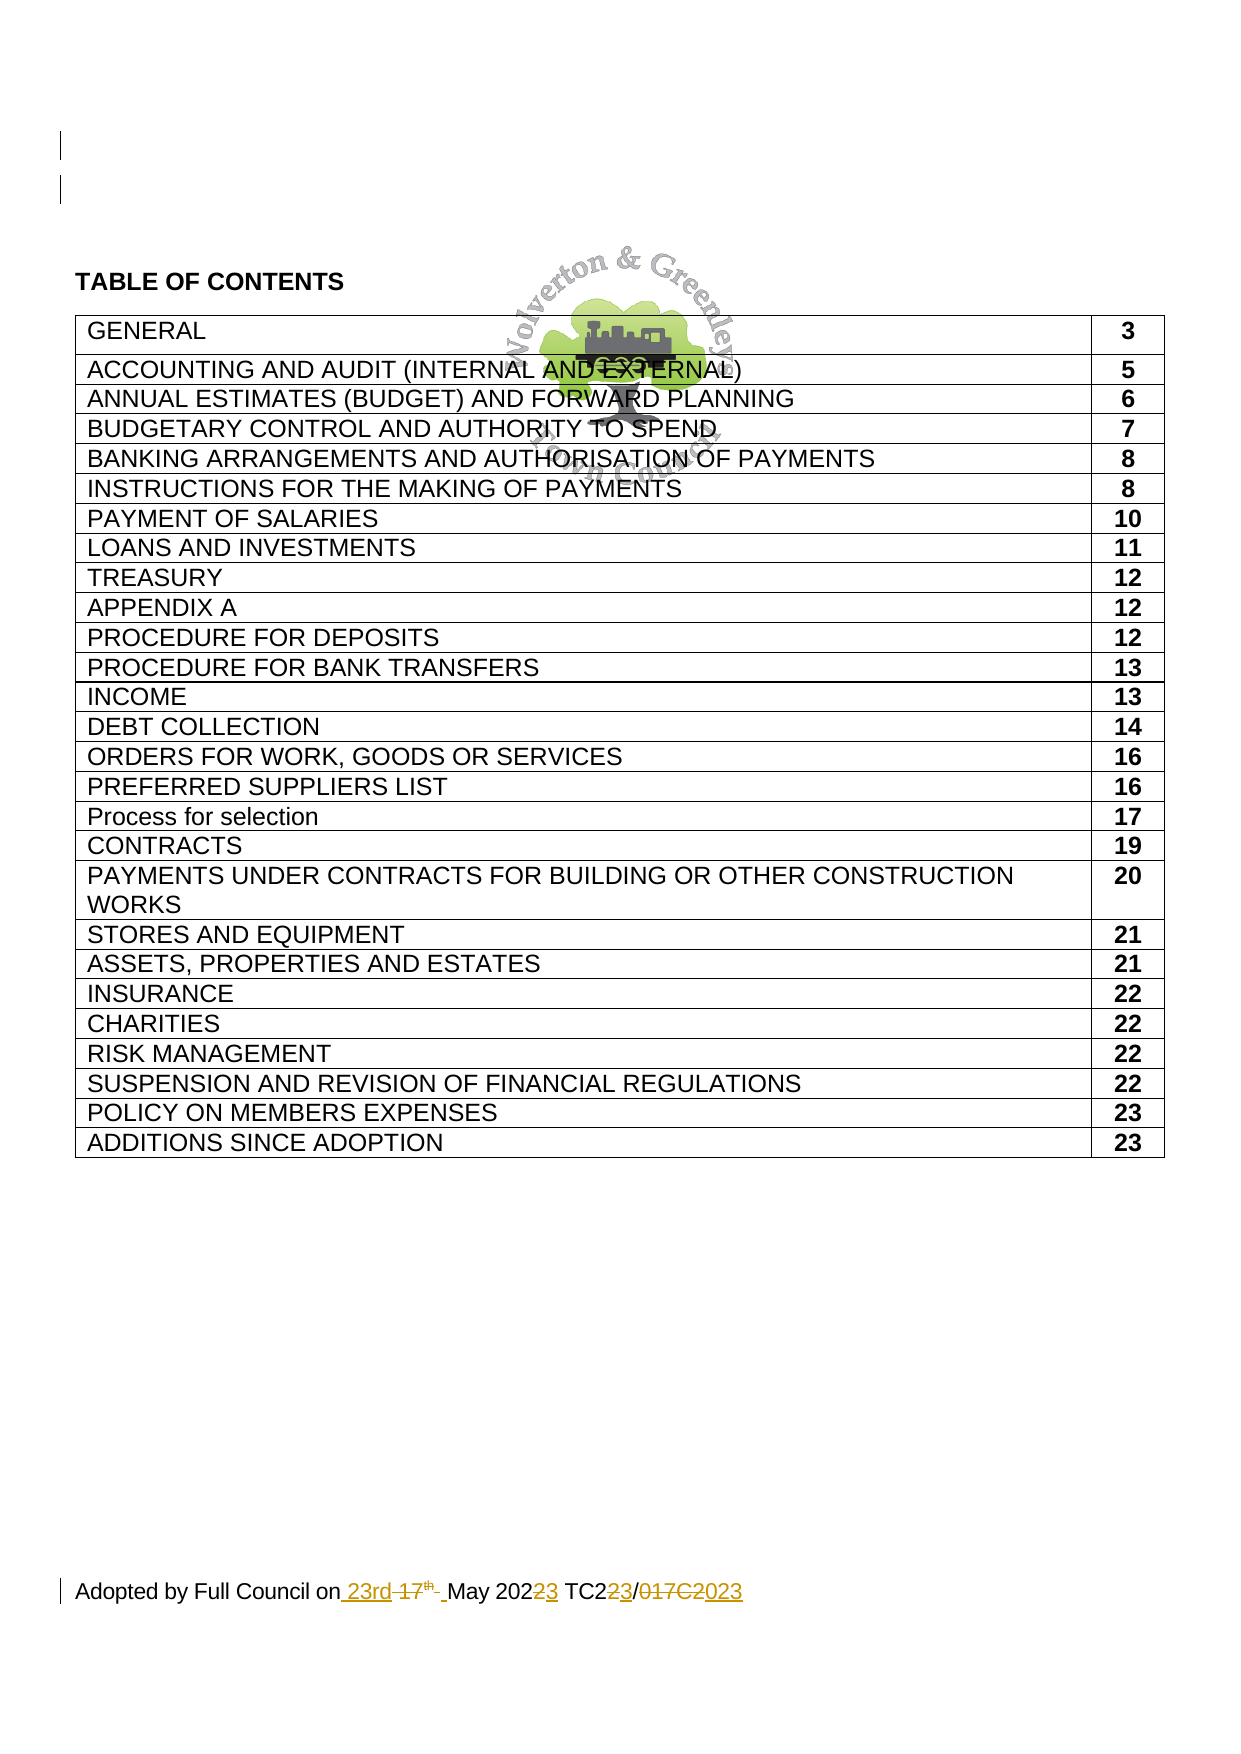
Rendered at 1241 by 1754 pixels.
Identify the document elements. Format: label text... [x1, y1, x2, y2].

table_cell ANNUAL ESTIMATES (BUDGET) AND FORWARD PLANNING [76, 385, 1091, 413]
table_cell 8 [1092, 474, 1164, 503]
table_cell 22 [1092, 1069, 1164, 1097]
table_cell PROCEDURE FOR BANK TRANSFERS [76, 653, 1091, 681]
table_cell 7 [1092, 414, 1164, 443]
table_cell TREASURY [76, 563, 1091, 592]
table_cell 17 [1092, 802, 1164, 830]
table_cell 22 [1092, 1009, 1164, 1038]
table_cell 16 [1092, 772, 1164, 801]
table_cell 12 [1092, 623, 1164, 652]
table_cell INCOME [76, 683, 1091, 711]
table_cell PREFERRED SUPPLIERS LIST [76, 772, 1091, 801]
table_cell RISK MANAGEMENT [76, 1039, 1091, 1068]
table_cell 16 [1092, 742, 1164, 771]
table_cell 23 [1092, 1099, 1164, 1127]
table_cell 19 [1092, 831, 1164, 860]
table_cell 5 [1092, 355, 1164, 383]
text TABLE OF CONTENTS [75, 267, 1165, 295]
table_cell 8 [1092, 444, 1164, 473]
table_cell ADDITIONS SINCE ADOPTION [76, 1128, 1091, 1157]
table_cell 13 [1092, 653, 1164, 681]
table_cell PROCEDURE FOR DEPOSITS [76, 623, 1091, 652]
table_cell SUSPENSION AND REVISION OF FINANCIAL REGULATIONS [76, 1069, 1091, 1097]
table_cell ASSETS, PROPERTIES AND ESTATES [76, 950, 1091, 978]
table_cell ORDERS FOR WORK, GOODS OR SERVICES [76, 742, 1091, 771]
table_cell BUDGETARY CONTROL AND AUTHORITY TO SPEND [76, 414, 1091, 443]
table_cell 20 [1092, 861, 1164, 919]
table_cell POLICY ON MEMBERS EXPENSES [76, 1099, 1091, 1127]
table_cell APPENDIX A [76, 593, 1091, 622]
table_cell INSTRUCTIONS FOR THE MAKING OF PAYMENTS [76, 474, 1091, 503]
table_cell 12 [1092, 563, 1164, 592]
table_cell 12 [1092, 593, 1164, 622]
table_cell PAYMENT OF SALARIES [76, 504, 1091, 532]
table_cell PAYMENTS UNDER CONTRACTS FOR BUILDING OR OTHER CONSTRUCTION WORKS [76, 861, 1091, 919]
table_cell 22 [1092, 1039, 1164, 1068]
table_cell STORES AND EQUIPMENT [76, 920, 1091, 948]
table_cell 13 [1092, 683, 1164, 711]
table_cell BANKING ARRANGEMENTS AND AUTHORISATION OF PAYMENTS [76, 444, 1091, 473]
table_header GENERAL [76, 316, 1091, 354]
table_cell LOANS AND INVESTMENTS [76, 534, 1091, 562]
table_cell 23 [1092, 1128, 1164, 1157]
table_cell 21 [1092, 950, 1164, 978]
table_cell DEBT COLLECTION [76, 712, 1091, 741]
picture [500, 246, 740, 267]
table_cell 10 [1092, 504, 1164, 532]
table_cell INSURANCE [76, 979, 1091, 1008]
table_cell 14 [1092, 712, 1164, 741]
picture [500, 295, 740, 315]
table_cell 21 [1092, 920, 1164, 948]
table_cell Process for selection [76, 802, 1091, 830]
table_cell CHARITIES [76, 1009, 1091, 1038]
table_cell CONTRACTS [76, 831, 1091, 860]
table_cell 6 [1092, 385, 1164, 413]
table_cell 11 [1092, 534, 1164, 562]
table_header 3 [1092, 316, 1164, 354]
table_cell 22 [1092, 979, 1164, 1008]
table_cell ACCOUNTING AND AUDIT (INTERNAL AND EXTERNAL) [76, 355, 1091, 383]
